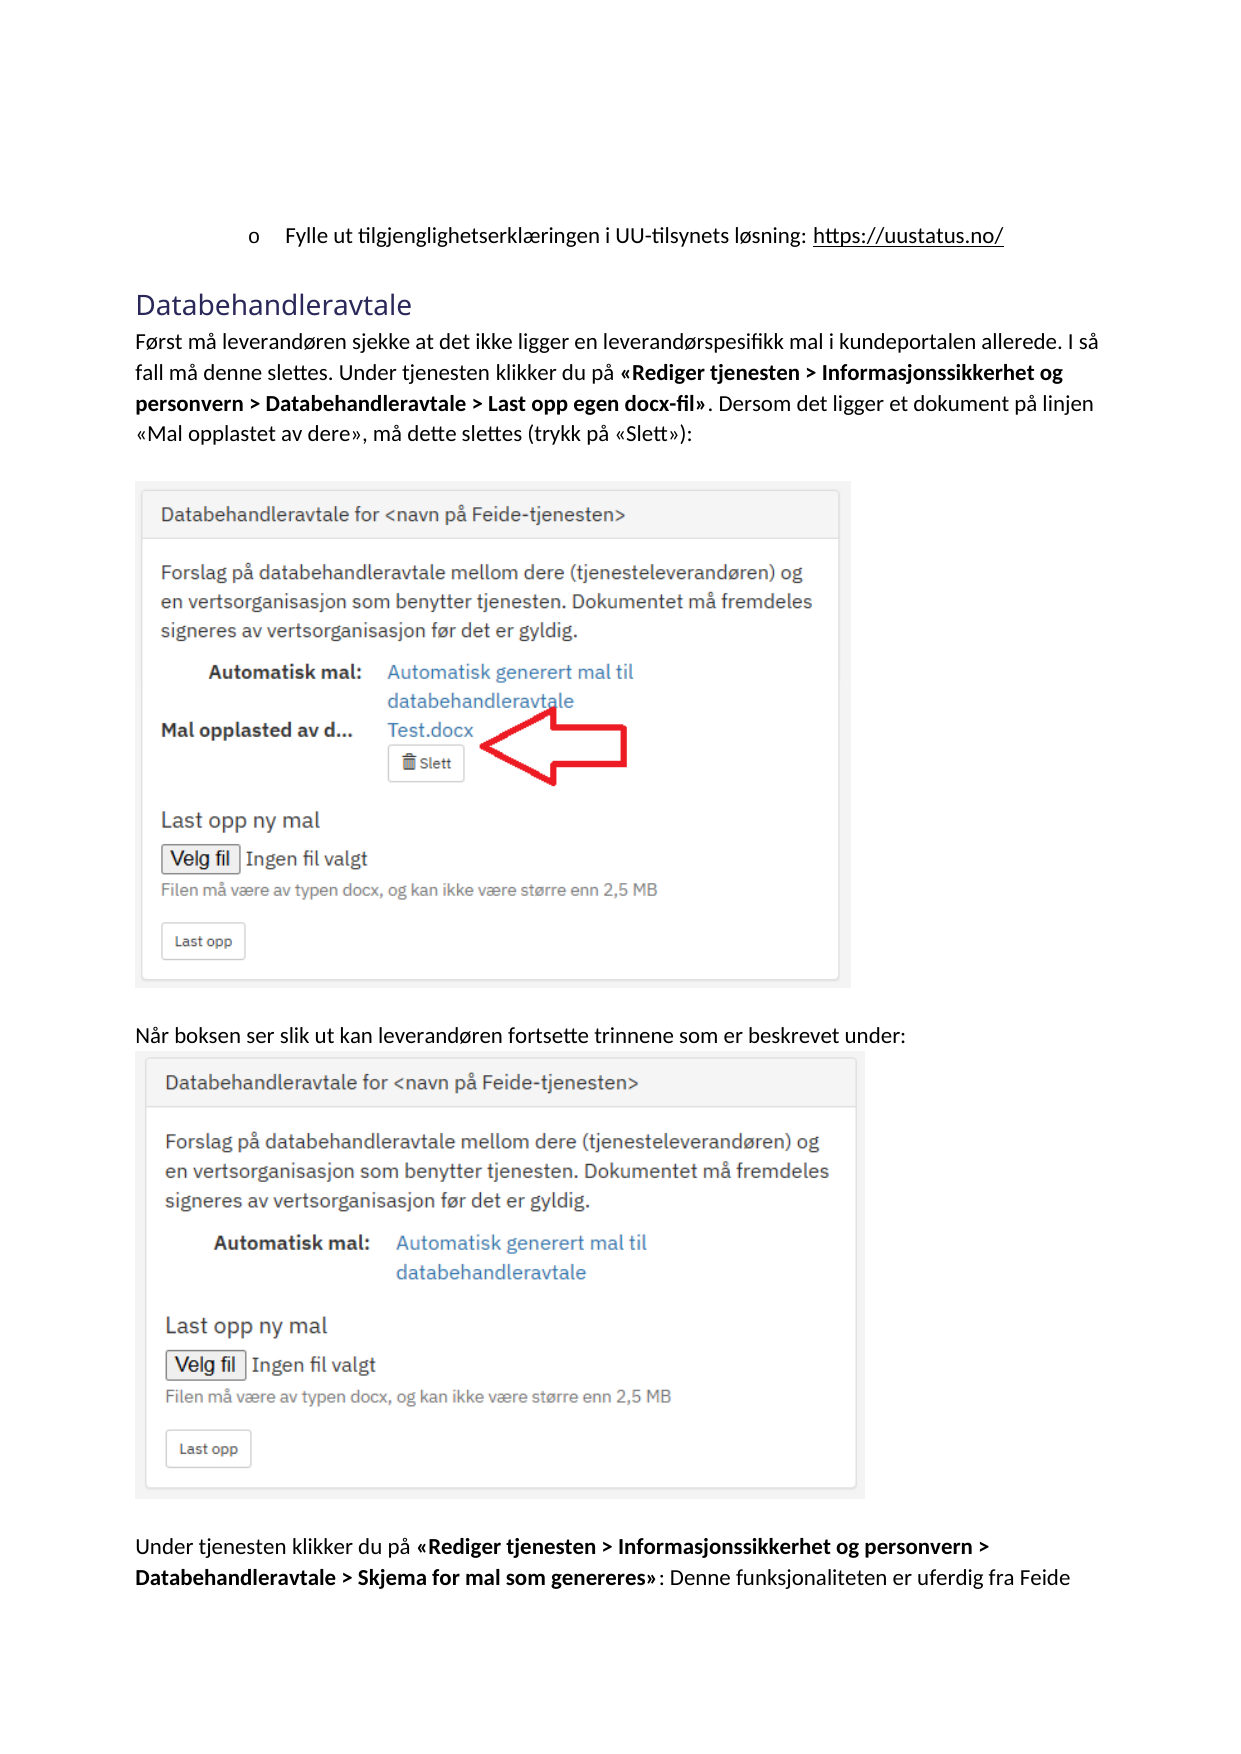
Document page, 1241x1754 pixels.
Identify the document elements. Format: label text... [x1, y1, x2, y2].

text Først må leverandøren sjekke at det ikke ligger en leverandørspesifikk mal i kundeportalen allerede. I så fall må denne slettes. Under tjenesten klikker du på «Rediger tjenesten > Informasjonssikkerhet og personvern > Databehandleravtale > Last opp egen docx-fil». Dersom det ligger et dokument på linjen «Mal opplastet av dere», må dette slettes (trykk på «Slett»): [135, 327, 1101, 479]
subtitle Databehandleravtale [135, 285, 1101, 324]
list Fylle ut tilgjenglighetserklæringen i UU-tilsynets løsning: https://uustatus.no/ [248, 222, 1101, 250]
picture [135, 1051, 866, 1499]
picture [135, 481, 851, 988]
text Når boksen ser slik ut kan leverandøren fortsette trinnene som er beskrevet under: [135, 1021, 1101, 1049]
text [135, 1532, 1101, 1591]
